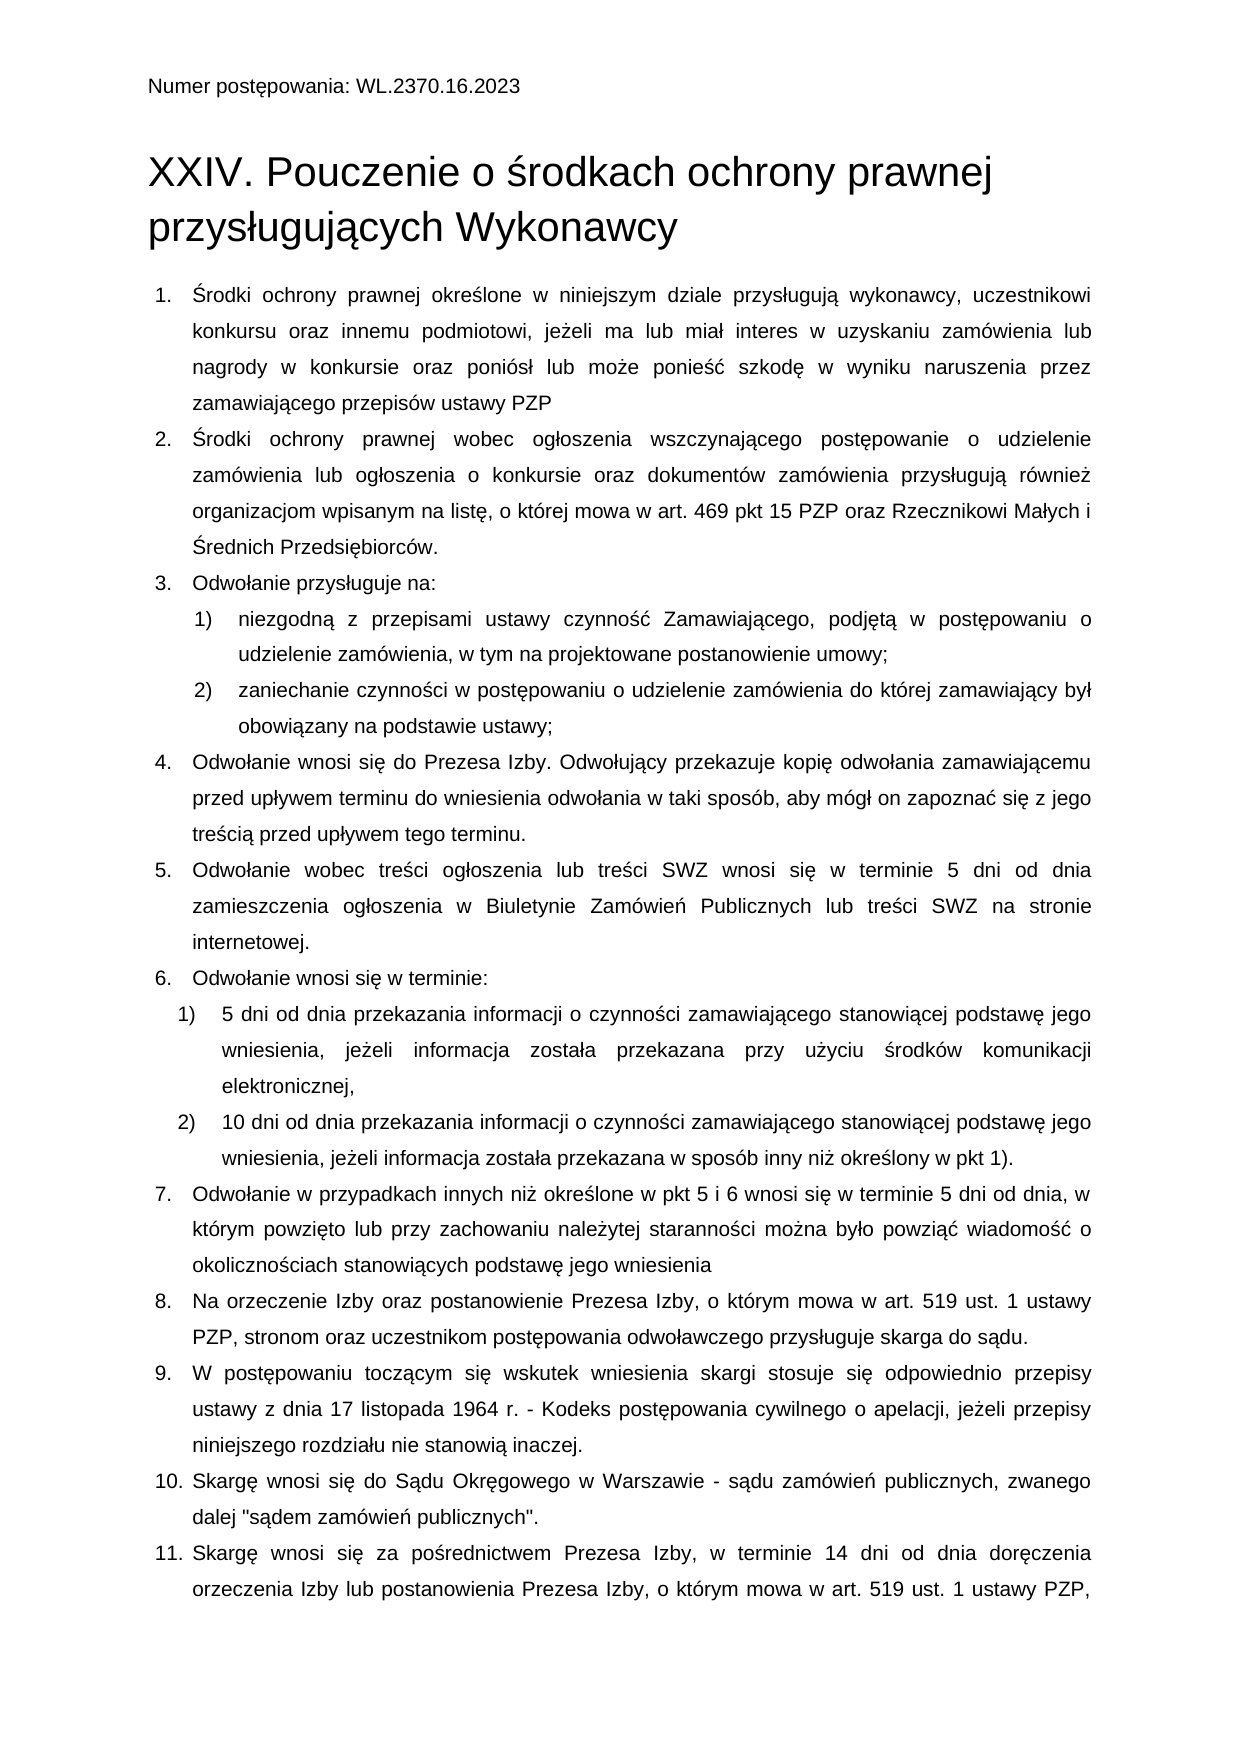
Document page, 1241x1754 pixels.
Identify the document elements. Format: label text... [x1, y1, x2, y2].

list Na orzeczenie Izby oraz postanowienie Prezesa Izby, o którym mowa w art. 519 ust. 1 ustawy PZP, stronom oraz uczestnikom postępowania odwoławczego przysługuje skarga do sądu. [154, 1289, 1092, 1349]
subtitle XXIV. Pouczenie o środkach ochrony prawnej przysługujących Wykonawcy [148, 148, 1092, 251]
list Środki ochrony prawnej wobec ogłoszenia wszczynającego postępowanie o udzielenie zamówienia lub ogłoszenia o konkursie oraz dokumentów zamówienia przysługują również organizacjom wpisanym na listę, o której mowa w art. 469 pkt 15 PZP oraz Rzecznikowi Małych i Średnich Przedsiębiorców. [154, 427, 1092, 558]
text 2) zaniechanie czynności w postępowaniu o udzielenie zamówienia do której zamawiający był obowiązany na podstawie ustawy; [194, 678, 1092, 738]
list Odwołanie wnosi się do Prezesa Izby. Odwołujący przekazuje kopię odwołania zamawiającemu przed upływem terminu do wniesienia odwołania w taki sposób, aby mógł on zapoznać się z jego treścią przed upływem tego terminu. [154, 750, 1092, 846]
list Skargę wnosi się do Sądu Okręgowego w Warszawie - sądu zamówień publicznych, zwanego dalej "sądem zamówień publicznych". [154, 1469, 1092, 1529]
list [154, 1541, 1092, 1601]
text 1) 5 dni od dnia przekazania informacji o czynności zamawiającego stanowiącej podstawę jego wniesienia, jeżeli informacja została przekazana przy użyciu środków komunikacji elektronicznej, [177, 1002, 1092, 1097]
list W postępowaniu toczącym się wskutek wniesienia skargi stosuje się odpowiednio przepisy ustawy z dnia 17 listopada 1964 r. - Kodeks postępowania cywilnego o apelacji, jeżeli przepisy niniejszego rozdziału nie stanowią inaczej. [154, 1361, 1092, 1457]
list Odwołanie przysługuje na: [154, 570, 1092, 594]
list Odwołanie wobec treści ogłoszenia lub treści SWZ wnosi się w terminie 5 dni od dnia zamieszczenia ogłoszenia w Biuletynie Zamówień Publicznych lub treści SWZ na stronie internetowej. [154, 858, 1092, 954]
list Środki ochrony prawnej określone w niniejszym dziale przysługują wykonawcy, uczestnikowi konkursu oraz innemu podmiotowi, jeżeli ma lub miał interes w uzyskaniu zamówienia lub nagrody w konkursie oraz poniósł lub może ponieść szkodę w wyniku naruszenia przez zamawiającego przepisów ustawy PZP [154, 283, 1092, 415]
list Odwołanie w przypadkach innych niż określone w pkt 5 i 6 wnosi się w terminie 5 dni od dnia, w którym powzięto lub przy zachowaniu należytej staranności można było powziąć wiadomość o okolicznościach stanowiących podstawę jego wniesienia [154, 1181, 1092, 1277]
list Odwołanie wnosi się w terminie: [154, 966, 1092, 990]
text 2) 10 dni od dnia przekazania informacji o czynności zamawiającego stanowiącej podstawę jego wniesienia, jeżeli informacja została przekazana w sposób inny niż określony w pkt 1). [177, 1109, 1092, 1169]
text 1) niezgodną z przepisami ustawy czynność Zamawiającego, podjętą w postępowaniu o udzielenie zamówienia, w tym na projektowane postanowienie umowy; [194, 606, 1092, 666]
